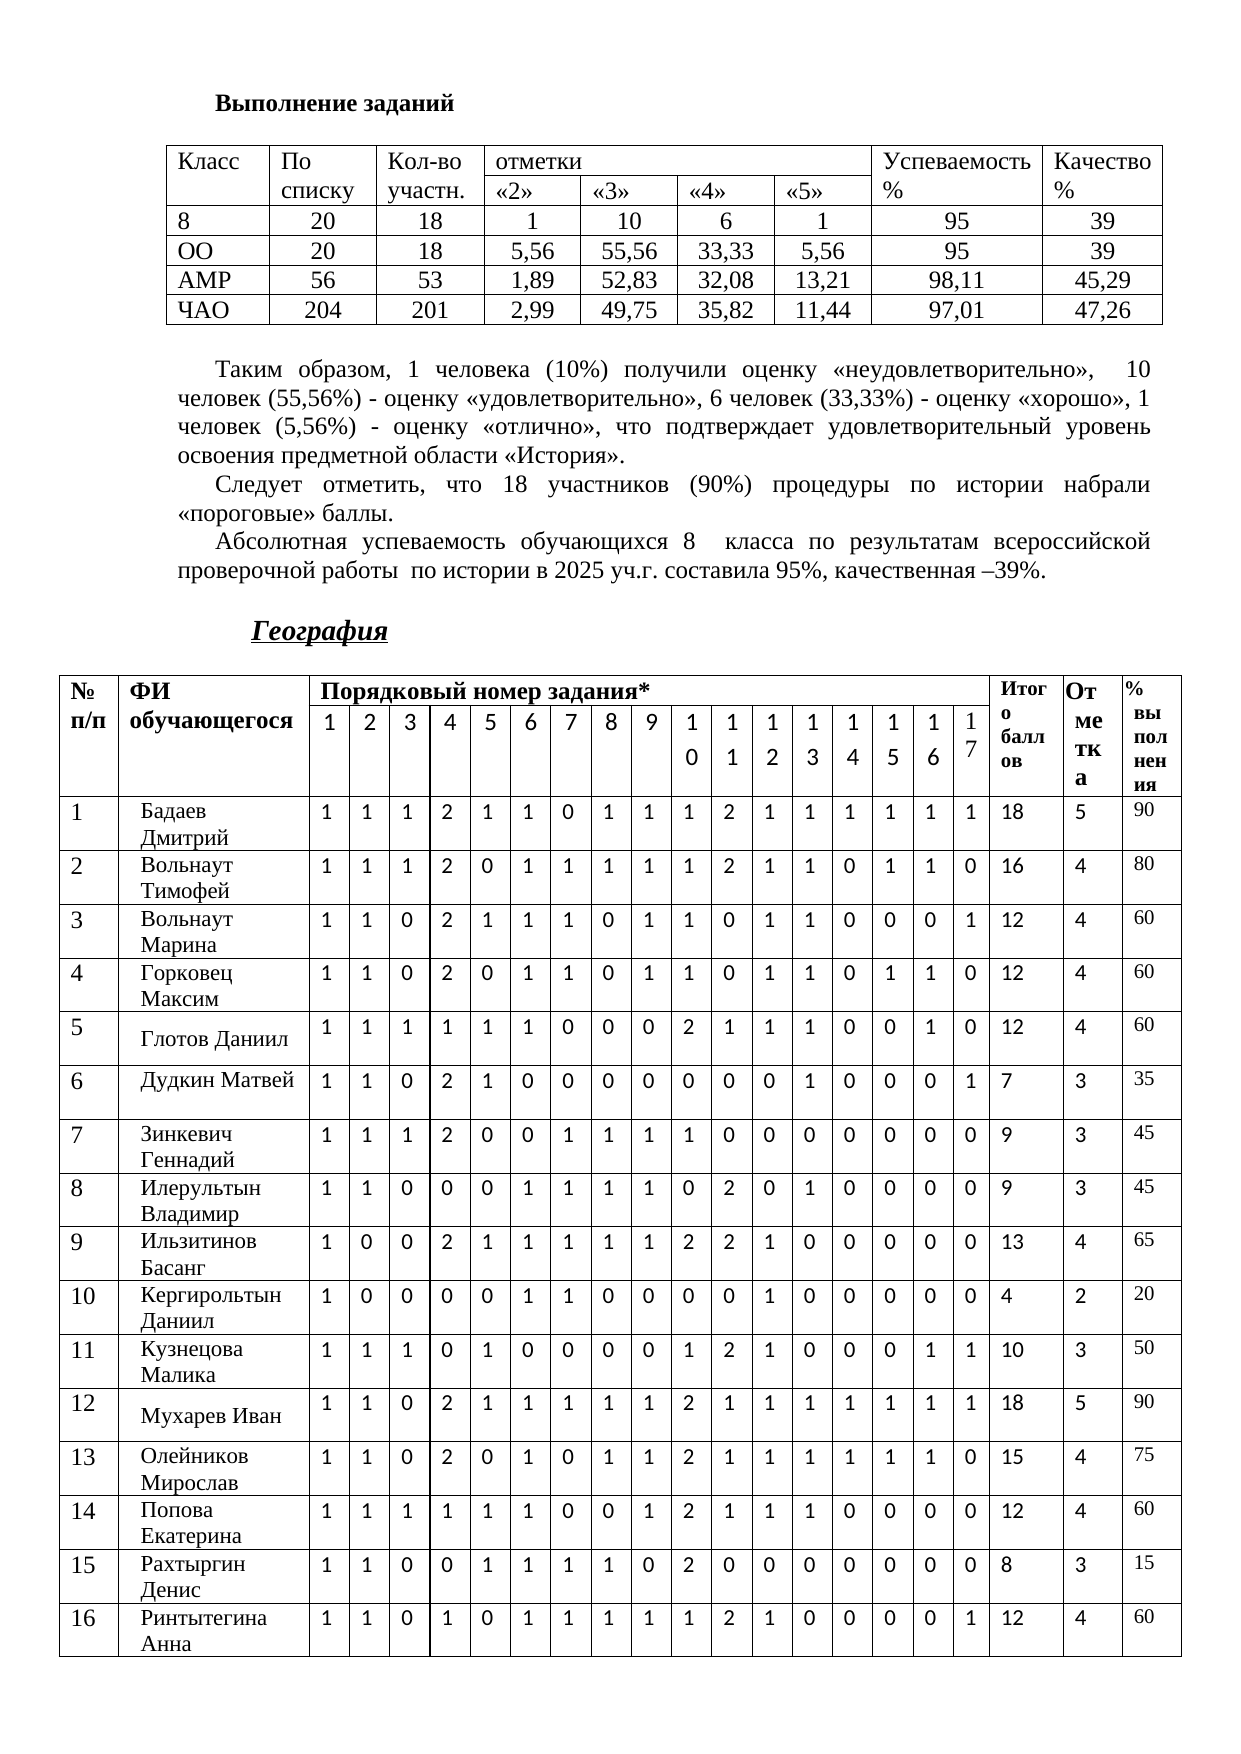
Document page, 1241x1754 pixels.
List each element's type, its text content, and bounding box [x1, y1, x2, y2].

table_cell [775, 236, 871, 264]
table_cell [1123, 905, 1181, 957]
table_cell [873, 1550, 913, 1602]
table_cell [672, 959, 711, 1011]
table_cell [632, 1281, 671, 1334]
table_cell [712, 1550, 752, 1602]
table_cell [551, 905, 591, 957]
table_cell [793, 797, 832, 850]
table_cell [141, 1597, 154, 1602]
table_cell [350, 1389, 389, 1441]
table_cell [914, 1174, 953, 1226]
text Таким образом, 1 человека (10%) получили оценку «неудовлетворительно», 10 человек (55,56%) - оценку «удовлетворительно», 6 человек (33,33%) - оценку «хорошо», 1 человек (5,56%) - оценку «отлично», что подтверждает удовлетворительный уровень освоения предметной области «История». [177, 354, 1152, 469]
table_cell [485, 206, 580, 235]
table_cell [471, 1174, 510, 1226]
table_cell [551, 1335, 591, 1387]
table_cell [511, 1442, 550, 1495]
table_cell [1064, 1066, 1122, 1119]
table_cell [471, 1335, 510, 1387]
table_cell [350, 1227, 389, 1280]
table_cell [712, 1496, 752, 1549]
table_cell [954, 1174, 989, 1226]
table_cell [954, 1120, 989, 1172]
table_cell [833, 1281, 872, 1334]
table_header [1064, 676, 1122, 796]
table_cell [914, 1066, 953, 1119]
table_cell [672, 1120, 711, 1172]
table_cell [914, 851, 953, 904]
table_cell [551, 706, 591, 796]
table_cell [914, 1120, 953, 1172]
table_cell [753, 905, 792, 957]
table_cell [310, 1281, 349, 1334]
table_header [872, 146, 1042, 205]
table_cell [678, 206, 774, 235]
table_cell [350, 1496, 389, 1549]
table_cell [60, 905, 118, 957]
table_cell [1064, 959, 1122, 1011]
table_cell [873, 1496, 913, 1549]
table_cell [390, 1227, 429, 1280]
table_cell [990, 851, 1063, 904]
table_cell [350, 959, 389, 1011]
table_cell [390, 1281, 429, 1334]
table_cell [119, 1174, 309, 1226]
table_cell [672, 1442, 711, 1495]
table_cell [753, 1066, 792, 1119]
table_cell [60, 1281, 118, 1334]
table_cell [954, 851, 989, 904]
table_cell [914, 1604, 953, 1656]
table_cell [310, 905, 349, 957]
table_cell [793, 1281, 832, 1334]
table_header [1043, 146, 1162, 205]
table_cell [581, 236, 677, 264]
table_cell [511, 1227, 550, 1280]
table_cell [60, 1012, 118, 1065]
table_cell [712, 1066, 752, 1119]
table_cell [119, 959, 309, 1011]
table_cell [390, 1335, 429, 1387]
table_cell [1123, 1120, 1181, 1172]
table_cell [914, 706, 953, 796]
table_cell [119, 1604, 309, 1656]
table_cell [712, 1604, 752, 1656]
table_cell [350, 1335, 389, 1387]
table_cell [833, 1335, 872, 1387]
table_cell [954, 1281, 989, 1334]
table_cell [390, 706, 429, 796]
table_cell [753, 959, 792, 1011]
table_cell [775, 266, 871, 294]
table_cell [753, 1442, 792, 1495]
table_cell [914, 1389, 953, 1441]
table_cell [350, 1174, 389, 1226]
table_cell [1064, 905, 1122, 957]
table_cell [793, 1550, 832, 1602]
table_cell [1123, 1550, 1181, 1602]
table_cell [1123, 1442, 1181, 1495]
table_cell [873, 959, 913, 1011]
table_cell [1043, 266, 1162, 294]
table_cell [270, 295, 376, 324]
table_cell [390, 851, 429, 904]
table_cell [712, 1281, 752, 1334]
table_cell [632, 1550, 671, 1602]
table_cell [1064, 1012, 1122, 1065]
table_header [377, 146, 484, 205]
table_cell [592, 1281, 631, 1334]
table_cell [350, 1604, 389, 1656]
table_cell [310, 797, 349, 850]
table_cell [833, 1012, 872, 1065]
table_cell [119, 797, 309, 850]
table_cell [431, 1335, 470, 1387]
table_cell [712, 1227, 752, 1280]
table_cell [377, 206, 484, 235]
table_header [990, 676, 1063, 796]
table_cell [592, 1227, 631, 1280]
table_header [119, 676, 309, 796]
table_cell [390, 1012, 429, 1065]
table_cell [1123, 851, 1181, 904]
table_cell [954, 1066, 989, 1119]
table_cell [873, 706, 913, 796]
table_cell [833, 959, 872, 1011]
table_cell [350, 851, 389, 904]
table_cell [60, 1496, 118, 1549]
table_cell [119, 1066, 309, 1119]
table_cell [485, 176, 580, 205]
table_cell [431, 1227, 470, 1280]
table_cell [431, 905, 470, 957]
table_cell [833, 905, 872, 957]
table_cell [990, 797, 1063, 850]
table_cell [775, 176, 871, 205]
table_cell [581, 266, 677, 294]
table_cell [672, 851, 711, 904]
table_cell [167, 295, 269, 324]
text Следует отметить, что 18 участников (90%) процедуры по истории набрали «пороговые» баллы. [177, 469, 1152, 526]
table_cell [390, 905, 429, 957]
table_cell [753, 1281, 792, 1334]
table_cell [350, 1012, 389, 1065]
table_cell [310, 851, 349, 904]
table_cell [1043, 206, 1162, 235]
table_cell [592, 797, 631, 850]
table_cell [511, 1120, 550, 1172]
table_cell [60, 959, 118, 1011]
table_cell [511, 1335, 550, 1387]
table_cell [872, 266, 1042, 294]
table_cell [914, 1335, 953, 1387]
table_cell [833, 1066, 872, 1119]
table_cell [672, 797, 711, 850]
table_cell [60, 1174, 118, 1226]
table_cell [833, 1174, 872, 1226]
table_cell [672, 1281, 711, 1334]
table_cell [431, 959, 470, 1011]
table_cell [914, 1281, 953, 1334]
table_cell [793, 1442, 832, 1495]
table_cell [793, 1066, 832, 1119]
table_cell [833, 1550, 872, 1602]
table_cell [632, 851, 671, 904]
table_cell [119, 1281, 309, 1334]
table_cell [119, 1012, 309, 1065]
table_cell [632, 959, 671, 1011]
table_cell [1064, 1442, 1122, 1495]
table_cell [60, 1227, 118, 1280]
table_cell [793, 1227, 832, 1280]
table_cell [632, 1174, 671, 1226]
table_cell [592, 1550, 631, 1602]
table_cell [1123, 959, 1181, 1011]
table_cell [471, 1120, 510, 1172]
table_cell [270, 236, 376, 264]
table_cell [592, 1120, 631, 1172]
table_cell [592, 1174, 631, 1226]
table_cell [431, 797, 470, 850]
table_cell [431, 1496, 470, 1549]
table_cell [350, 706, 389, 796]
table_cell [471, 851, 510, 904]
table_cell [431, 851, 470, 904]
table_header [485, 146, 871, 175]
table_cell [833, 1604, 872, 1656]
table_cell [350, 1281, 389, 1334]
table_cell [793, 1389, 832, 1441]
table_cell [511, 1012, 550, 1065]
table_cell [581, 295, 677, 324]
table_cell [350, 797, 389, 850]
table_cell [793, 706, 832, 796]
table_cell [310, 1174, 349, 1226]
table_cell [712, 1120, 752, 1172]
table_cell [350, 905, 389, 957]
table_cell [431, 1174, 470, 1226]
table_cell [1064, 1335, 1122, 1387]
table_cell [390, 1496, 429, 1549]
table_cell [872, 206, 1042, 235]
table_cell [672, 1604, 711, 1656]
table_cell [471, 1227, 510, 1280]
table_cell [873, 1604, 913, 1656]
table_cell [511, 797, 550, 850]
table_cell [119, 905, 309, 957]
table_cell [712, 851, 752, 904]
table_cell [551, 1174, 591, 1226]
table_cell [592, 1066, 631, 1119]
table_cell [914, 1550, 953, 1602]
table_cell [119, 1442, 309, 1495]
text География [177, 613, 1152, 646]
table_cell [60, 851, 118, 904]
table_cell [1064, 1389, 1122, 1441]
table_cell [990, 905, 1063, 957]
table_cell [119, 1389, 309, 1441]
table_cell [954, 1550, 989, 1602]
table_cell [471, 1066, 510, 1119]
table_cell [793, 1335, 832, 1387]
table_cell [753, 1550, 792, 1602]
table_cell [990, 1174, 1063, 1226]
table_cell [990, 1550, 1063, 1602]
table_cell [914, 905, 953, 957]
text Абсолютная успеваемость обучающихся 8 класса по результатам всероссийской проверочной работы по истории в 2025 уч.г. составила 95%, качественная –39%. [177, 526, 1152, 584]
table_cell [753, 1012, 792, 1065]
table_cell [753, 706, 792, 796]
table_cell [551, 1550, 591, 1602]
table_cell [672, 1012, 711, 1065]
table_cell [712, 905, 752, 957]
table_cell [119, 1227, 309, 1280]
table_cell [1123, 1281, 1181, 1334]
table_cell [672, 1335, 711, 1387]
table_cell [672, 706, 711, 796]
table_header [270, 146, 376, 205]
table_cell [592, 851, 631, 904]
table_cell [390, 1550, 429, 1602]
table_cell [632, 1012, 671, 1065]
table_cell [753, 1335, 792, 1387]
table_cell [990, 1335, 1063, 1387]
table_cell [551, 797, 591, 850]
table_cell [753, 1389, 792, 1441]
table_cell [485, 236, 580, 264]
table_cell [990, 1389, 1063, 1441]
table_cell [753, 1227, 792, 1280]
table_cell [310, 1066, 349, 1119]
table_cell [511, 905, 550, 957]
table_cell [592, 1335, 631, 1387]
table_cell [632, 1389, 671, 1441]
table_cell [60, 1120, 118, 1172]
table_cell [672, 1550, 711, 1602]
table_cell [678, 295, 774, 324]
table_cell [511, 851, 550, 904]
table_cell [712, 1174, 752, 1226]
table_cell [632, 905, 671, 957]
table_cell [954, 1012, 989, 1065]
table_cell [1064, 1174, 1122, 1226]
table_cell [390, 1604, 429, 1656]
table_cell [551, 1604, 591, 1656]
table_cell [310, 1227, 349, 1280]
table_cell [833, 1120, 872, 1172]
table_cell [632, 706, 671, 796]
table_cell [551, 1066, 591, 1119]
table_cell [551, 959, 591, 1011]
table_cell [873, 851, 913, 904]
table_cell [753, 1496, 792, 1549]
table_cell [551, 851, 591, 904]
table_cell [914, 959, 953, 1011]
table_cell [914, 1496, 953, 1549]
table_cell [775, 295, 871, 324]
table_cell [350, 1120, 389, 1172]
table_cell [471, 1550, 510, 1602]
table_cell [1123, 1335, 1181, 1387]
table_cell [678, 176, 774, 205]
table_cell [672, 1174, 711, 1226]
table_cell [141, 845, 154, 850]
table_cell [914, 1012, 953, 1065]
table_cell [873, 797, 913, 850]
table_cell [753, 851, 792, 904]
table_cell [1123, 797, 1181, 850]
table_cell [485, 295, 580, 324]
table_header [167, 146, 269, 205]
text Выполнение заданий [177, 88, 1152, 117]
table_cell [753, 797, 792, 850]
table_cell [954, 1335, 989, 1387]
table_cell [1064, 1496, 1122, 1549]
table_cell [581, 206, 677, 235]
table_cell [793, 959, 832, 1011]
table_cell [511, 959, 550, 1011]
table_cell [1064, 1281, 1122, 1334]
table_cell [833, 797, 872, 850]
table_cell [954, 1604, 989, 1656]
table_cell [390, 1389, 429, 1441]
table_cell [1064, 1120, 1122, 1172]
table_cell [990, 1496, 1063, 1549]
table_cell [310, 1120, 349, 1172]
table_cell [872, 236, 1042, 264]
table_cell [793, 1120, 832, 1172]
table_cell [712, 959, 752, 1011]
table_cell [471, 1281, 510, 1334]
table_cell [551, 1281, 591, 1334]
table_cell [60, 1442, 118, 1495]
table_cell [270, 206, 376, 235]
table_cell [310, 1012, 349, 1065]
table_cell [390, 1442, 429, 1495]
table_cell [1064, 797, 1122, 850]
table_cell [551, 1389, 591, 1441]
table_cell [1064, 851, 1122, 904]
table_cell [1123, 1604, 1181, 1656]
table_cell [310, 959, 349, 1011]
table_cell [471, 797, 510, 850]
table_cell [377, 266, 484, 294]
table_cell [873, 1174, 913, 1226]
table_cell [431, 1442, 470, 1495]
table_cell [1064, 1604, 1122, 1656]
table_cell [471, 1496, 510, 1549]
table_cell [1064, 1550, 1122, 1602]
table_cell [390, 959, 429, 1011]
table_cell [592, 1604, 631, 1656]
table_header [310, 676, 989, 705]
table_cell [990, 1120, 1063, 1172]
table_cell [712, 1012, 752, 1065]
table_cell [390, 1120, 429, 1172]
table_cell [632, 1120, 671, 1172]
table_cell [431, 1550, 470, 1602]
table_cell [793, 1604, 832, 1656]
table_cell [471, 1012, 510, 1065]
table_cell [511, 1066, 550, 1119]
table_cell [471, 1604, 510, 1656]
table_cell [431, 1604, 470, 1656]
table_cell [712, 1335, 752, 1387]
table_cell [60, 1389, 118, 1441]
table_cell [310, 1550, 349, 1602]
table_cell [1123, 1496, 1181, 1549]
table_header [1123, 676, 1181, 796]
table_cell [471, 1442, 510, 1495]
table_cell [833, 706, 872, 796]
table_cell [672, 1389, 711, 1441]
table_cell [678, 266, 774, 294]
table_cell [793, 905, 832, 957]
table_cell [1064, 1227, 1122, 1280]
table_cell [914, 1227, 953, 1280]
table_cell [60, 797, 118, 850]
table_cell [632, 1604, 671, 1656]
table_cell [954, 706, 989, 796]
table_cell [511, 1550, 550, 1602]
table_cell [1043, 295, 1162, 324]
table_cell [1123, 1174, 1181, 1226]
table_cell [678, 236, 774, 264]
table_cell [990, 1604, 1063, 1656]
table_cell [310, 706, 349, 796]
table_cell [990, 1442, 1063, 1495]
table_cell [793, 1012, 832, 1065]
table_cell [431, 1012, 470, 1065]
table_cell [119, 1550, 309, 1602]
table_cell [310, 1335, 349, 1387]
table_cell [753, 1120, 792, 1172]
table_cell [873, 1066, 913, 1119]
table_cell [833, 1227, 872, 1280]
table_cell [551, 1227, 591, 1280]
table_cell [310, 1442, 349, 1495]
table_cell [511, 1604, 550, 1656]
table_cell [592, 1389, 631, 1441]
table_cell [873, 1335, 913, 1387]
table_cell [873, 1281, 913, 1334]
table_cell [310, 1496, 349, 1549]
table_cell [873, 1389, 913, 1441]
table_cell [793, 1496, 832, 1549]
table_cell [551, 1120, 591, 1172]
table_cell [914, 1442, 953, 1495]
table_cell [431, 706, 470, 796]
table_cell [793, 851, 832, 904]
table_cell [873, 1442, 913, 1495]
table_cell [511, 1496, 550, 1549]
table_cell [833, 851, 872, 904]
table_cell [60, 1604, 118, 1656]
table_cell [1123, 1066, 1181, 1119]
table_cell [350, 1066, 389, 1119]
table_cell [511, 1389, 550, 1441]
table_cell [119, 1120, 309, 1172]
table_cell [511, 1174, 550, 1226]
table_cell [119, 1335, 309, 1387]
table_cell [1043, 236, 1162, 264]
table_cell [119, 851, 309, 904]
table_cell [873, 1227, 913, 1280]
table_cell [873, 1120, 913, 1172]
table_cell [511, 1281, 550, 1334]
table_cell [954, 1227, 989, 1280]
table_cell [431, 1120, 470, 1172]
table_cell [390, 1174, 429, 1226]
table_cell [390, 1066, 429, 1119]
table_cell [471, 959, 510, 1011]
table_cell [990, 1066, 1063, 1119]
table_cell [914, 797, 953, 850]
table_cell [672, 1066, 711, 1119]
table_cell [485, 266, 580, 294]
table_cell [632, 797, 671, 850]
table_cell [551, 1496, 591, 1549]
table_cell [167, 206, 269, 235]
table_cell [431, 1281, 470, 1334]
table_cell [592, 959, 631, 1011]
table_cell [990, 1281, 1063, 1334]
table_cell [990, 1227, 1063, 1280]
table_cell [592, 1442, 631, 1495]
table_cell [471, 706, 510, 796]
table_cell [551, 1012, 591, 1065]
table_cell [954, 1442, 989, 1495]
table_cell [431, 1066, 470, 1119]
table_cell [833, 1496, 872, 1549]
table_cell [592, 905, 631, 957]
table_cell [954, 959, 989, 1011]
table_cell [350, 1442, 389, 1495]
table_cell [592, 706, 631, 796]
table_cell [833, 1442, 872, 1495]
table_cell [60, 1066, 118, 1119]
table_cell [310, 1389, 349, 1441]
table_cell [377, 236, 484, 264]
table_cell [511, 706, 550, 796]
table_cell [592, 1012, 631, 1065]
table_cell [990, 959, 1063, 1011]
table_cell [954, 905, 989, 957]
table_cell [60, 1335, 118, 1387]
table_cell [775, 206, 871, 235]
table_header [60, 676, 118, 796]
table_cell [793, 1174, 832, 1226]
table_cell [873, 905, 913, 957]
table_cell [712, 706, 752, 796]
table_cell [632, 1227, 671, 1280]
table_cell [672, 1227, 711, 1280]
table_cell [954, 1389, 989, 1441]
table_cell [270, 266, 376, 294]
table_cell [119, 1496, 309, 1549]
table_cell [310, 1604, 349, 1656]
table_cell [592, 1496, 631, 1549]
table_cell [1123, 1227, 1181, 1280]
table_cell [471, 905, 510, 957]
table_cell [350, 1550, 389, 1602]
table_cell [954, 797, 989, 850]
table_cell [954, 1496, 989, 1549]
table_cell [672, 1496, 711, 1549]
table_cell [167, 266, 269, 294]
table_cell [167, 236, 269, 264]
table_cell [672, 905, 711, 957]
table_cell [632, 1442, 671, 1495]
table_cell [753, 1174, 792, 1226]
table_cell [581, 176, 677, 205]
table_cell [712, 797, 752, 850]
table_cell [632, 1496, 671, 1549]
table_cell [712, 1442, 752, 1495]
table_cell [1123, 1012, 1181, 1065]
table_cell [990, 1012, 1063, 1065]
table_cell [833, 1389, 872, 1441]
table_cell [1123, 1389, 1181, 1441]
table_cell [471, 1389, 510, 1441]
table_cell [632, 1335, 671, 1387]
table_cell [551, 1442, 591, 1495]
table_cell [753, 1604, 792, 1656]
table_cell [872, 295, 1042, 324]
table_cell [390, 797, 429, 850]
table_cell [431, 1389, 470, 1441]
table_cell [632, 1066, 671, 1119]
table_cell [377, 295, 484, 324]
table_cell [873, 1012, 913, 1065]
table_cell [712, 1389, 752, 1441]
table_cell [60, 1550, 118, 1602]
